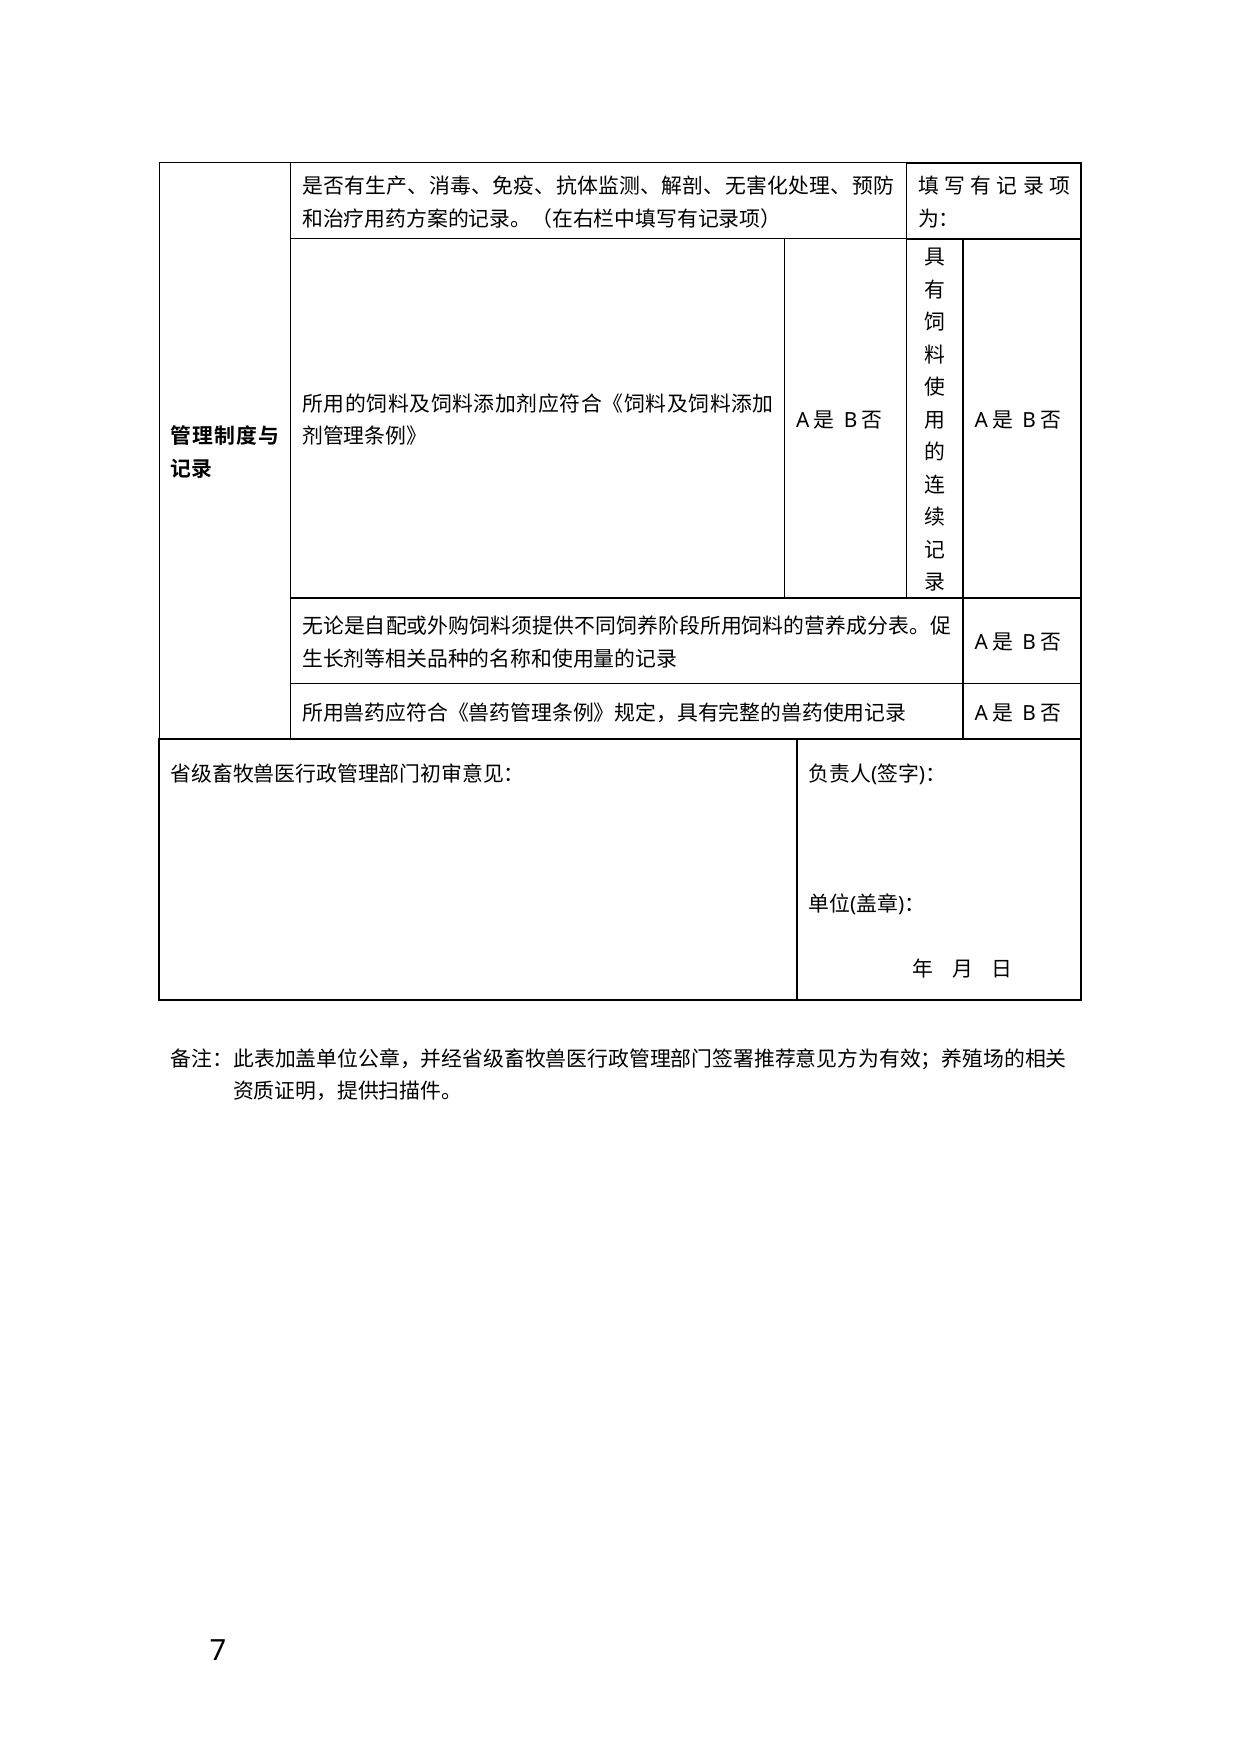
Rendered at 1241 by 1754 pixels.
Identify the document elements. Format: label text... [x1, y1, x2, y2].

table_cell 备注：此表加盖单位公章，并经省级畜牧兽医行政管理部门签署推荐意见方为有效；养殖场的相关资质证明，提供扫描件。 [159, 1001, 1081, 1146]
table_cell 所用兽药应符合《兽药管理条例》规定，具有完整的兽药使用记录 [291, 684, 962, 738]
table_cell 负责人(签字)： 单位(盖章)： 年 月 日 [798, 740, 1080, 999]
table_cell A是 B否 [964, 599, 1080, 683]
table_cell 所用的饲料及饲料添加剂应符合《饲料及饲料添加剂管理条例》 [291, 239, 784, 597]
table_cell A是 B否 [964, 684, 1080, 738]
table_cell 填写有记录项为： [907, 164, 1080, 238]
table_cell 省级畜牧兽医行政管理部门初审意见： [160, 740, 796, 999]
table_cell 管理制度与记录 [160, 163, 290, 738]
table_cell A是 B否 [964, 240, 1080, 597]
table_cell 是否有生产、消毒、免疫、抗体监测、解剖、无害化处理、预防和治疗用药方案的记录。（在右栏中填写有记录项） [291, 163, 906, 238]
table_cell 无论是自配或外购饲料须提供不同饲养阶段所用饲料的营养成分表。促生长剂等相关品种的名称和使用量的记录 [291, 599, 962, 683]
table_cell 具有饲料使用的连续记录 [907, 240, 962, 597]
table_cell A是 B否 [785, 239, 906, 597]
